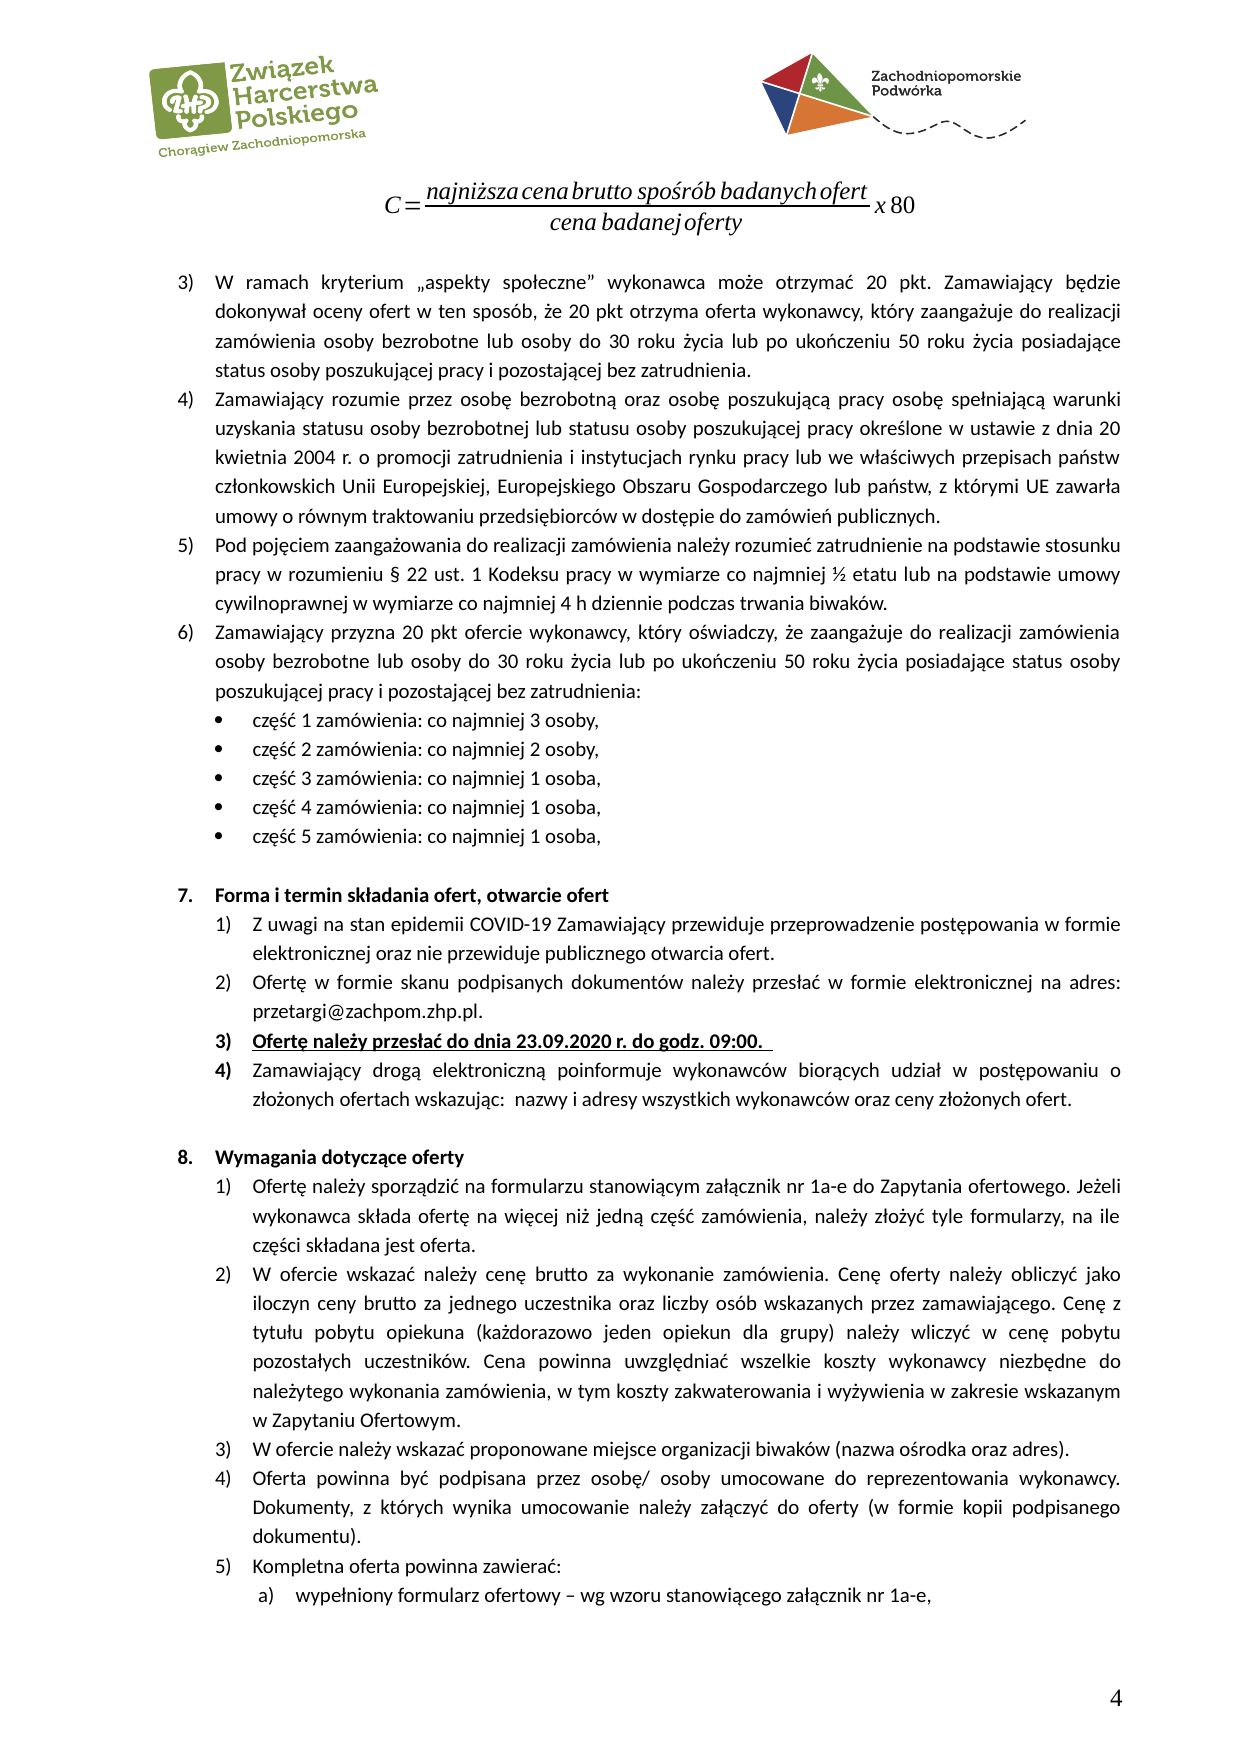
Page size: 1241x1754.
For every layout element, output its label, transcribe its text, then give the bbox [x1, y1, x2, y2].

list Wymagania dotyczące oferty [177, 1144, 1122, 1170]
list W ofercie należy wskazać proponowane miejsce organizacji biwaków (nazwa ośrodka oraz adres). [215, 1436, 1122, 1462]
picture [604, 220, 611, 228]
list Kompletna oferta powinna zawierać: [215, 1553, 1122, 1578]
list Forma i termin składania ofert, otwarcie ofert [177, 882, 1122, 907]
list Z uwagi na stan epidemii COVID-19 Zamawiający przewiduje przeprowadzenie postępowania w formie elektronicznej oraz nie przewiduje publicznego otwarcia ofert. [215, 911, 1122, 966]
list Zamawiający rozumie przez osobę bezrobotną oraz osobę poszukującą pracy osobę spełniającą warunki uzyskania statusu osoby bezrobotnej lub statusu osoby poszukującej pracy określone w ustawie z dnia 20 kwietnia 2004 r. o promocji zatrudnienia i instytucjach rynku pracy lub we właściwych przepisach państw członkowskich Unii Europejskiej, Europejskiego Obszaru Gospodarczego lub państw, z którymi UE zawarła umowy o równym traktowaniu przedsiębiorców w dostępie do zamówień publicznych. [177, 386, 1122, 528]
list Ofertę w formie skanu podpisanych dokumentów należy przesłać w formie elektronicznej na adres: przetargi@zachpom.zhp.pl. [215, 969, 1122, 1024]
list wypełniony formularz ofertowy – wg wzoru stanowiącego załącznik nr 1a-e, [258, 1582, 1122, 1607]
list część 3 zamówienia: co najmniej 1 osoba, [215, 765, 1122, 791]
list część 1 zamówienia: co najmniej 3 osoby, [215, 707, 1122, 732]
list część 2 zamówienia: co najmniej 2 osoby, [215, 736, 1122, 762]
list W ofercie wskazać należy cenę brutto za wykonanie zamówienia. Cenę oferty należy obliczyć jako iloczyn ceny brutto za jednego uczestnika oraz liczby osób wskazanych przez zamawiającego. Cenę z tytułu pobytu opiekuna (każdorazowo jeden opiekun dla grupy) należy wliczyć w cenę pobytu pozostałych uczestników. Cena powinna uwzględniać wszelkie koszty wykonawcy niezbędne do należytego wykonania zamówienia, w tym koszty zakwaterowania i wyżywienia w zakresie wskazanym w Zapytaniu Ofertowym. [215, 1261, 1122, 1432]
list Zamawiający drogą elektroniczną poinformuje wykonawców biorących udział w postępowaniu o złożonych ofertach wskazując: nazwy i adresy wszystkich wykonawców oraz ceny złożonych ofert. [215, 1057, 1122, 1112]
list Pod pojęciem zaangażowania do realizacji zamówienia należy rozumieć zatrudnienie na podstawie stosunku pracy w rozumieniu § 22 ust. 1 Kodeksu pracy w wymiarze co najmniej ½ etatu lub na podstawie umowy cywilnoprawnej w wymiarze co najmniej 4 h dziennie podczas trwania biwaków. [177, 532, 1122, 616]
list Ofertę należy przesłać do dnia 23.09.2020 r. do godz. 09:00. [215, 1028, 1122, 1053]
list część 4 zamówienia: co najmniej 1 osoba, [215, 794, 1122, 820]
list Ofertę należy sporządzić na formularzu stanowiącym załącznik nr 1a-e do Zapytania ofertowego. Jeżeli wykonawca składa ofertę na więcej niż jedną część zamówienia, należy złożyć tyle formularzy, na ile części składana jest oferta. [215, 1174, 1122, 1257]
list Zamawiający przyzna 20 pkt ofercie wykonawcy, który oświadczy, że zaangażuje do realizacji zamówienia osoby bezrobotne lub osoby do 30 roku życia lub po ukończeniu 50 roku życia posiadające status osoby poszukującej pracy i pozostającej bez zatrudnienia: [177, 619, 1122, 703]
list Oferta powinna być podpisana przez osobę/ osoby umocowane do reprezentowania wykonawcy. Dokumenty, z których wynika umocowanie należy załączyć do oferty (w formie kopii podpisanego dokumentu). [215, 1465, 1122, 1549]
list W ramach kryterium „aspekty społeczne” wykonawca może otrzymać 20 pkt. Zamawiający będzie dokonywał oceny ofert w ten sposób, że 20 pkt otrzyma oferta wykonawcy, który zaangażuje do realizacji zamówienia osoby bezrobotne lub osoby do 30 roku życia lub po ukończeniu 50 roku życia posiadające status osoby poszukującej pracy i pozostającej bez zatrudnienia. [177, 269, 1122, 382]
list część 5 zamówienia: co najmniej 1 osoba, [215, 824, 1122, 849]
picture [70, 0, 1241, 228]
picture [687, 219, 694, 228]
